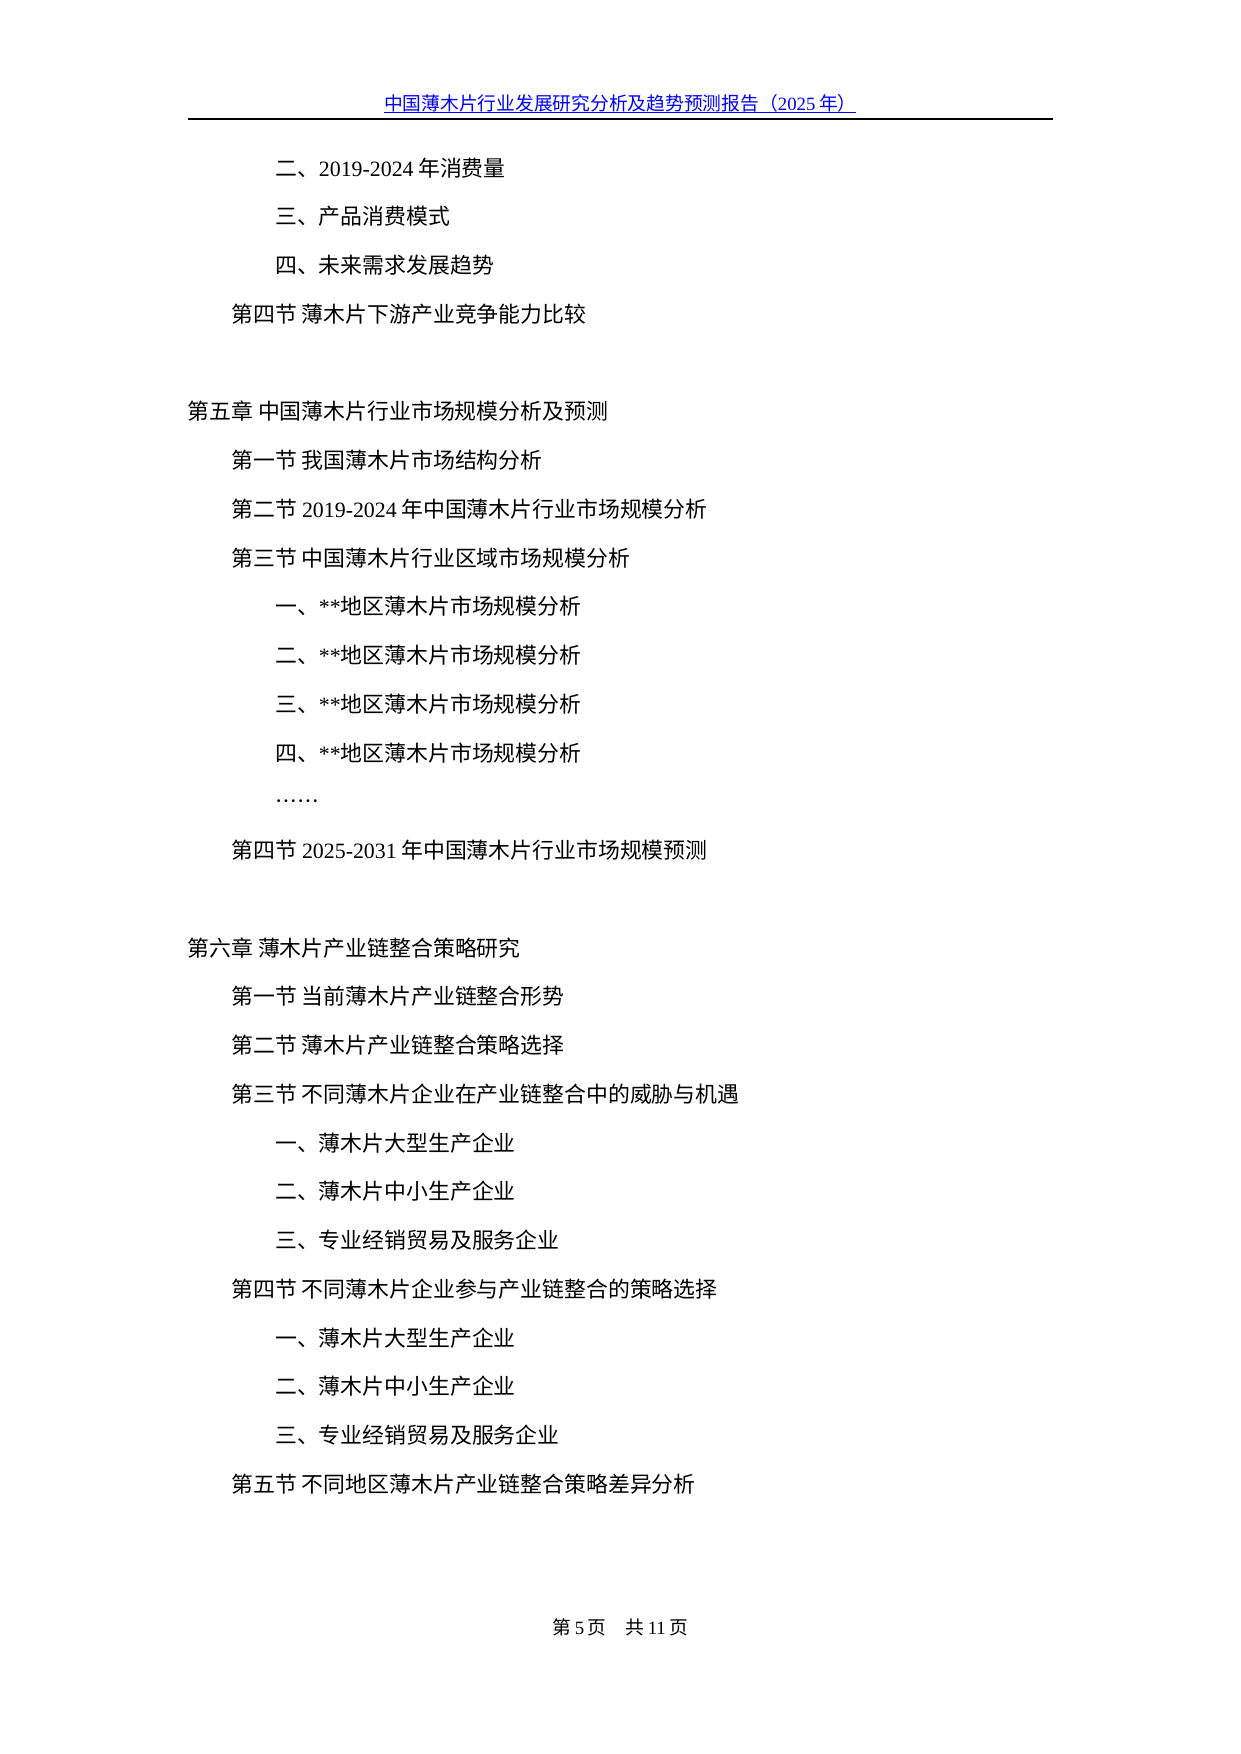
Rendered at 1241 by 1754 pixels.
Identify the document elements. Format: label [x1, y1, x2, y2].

text [187, 150, 1053, 1499]
